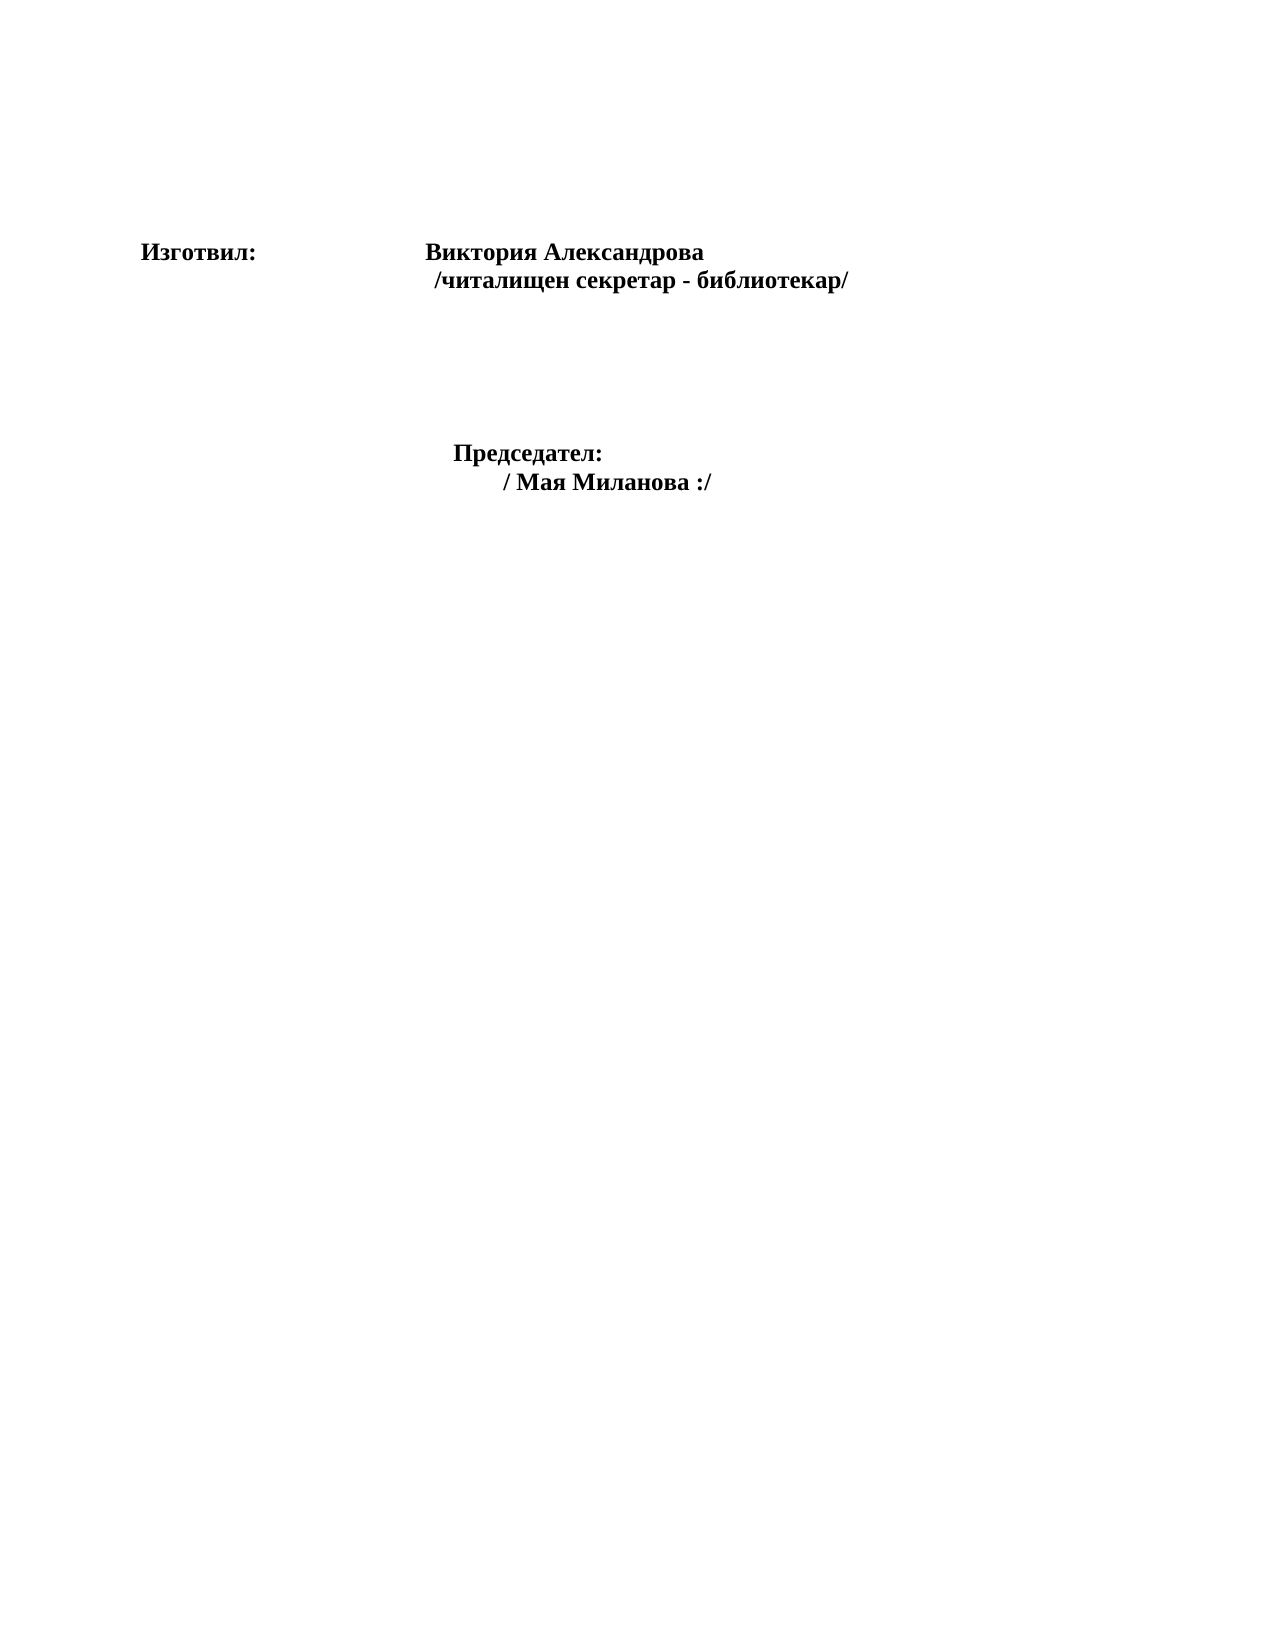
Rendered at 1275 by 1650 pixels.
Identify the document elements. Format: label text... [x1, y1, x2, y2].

text Изготвил: Виктория Александрова [141, 237, 1144, 266]
text /читалищен секретар - библиотекар/ [141, 266, 1144, 294]
text Председател: [141, 438, 1160, 467]
text / Мая Миланова :/ [141, 467, 1160, 496]
